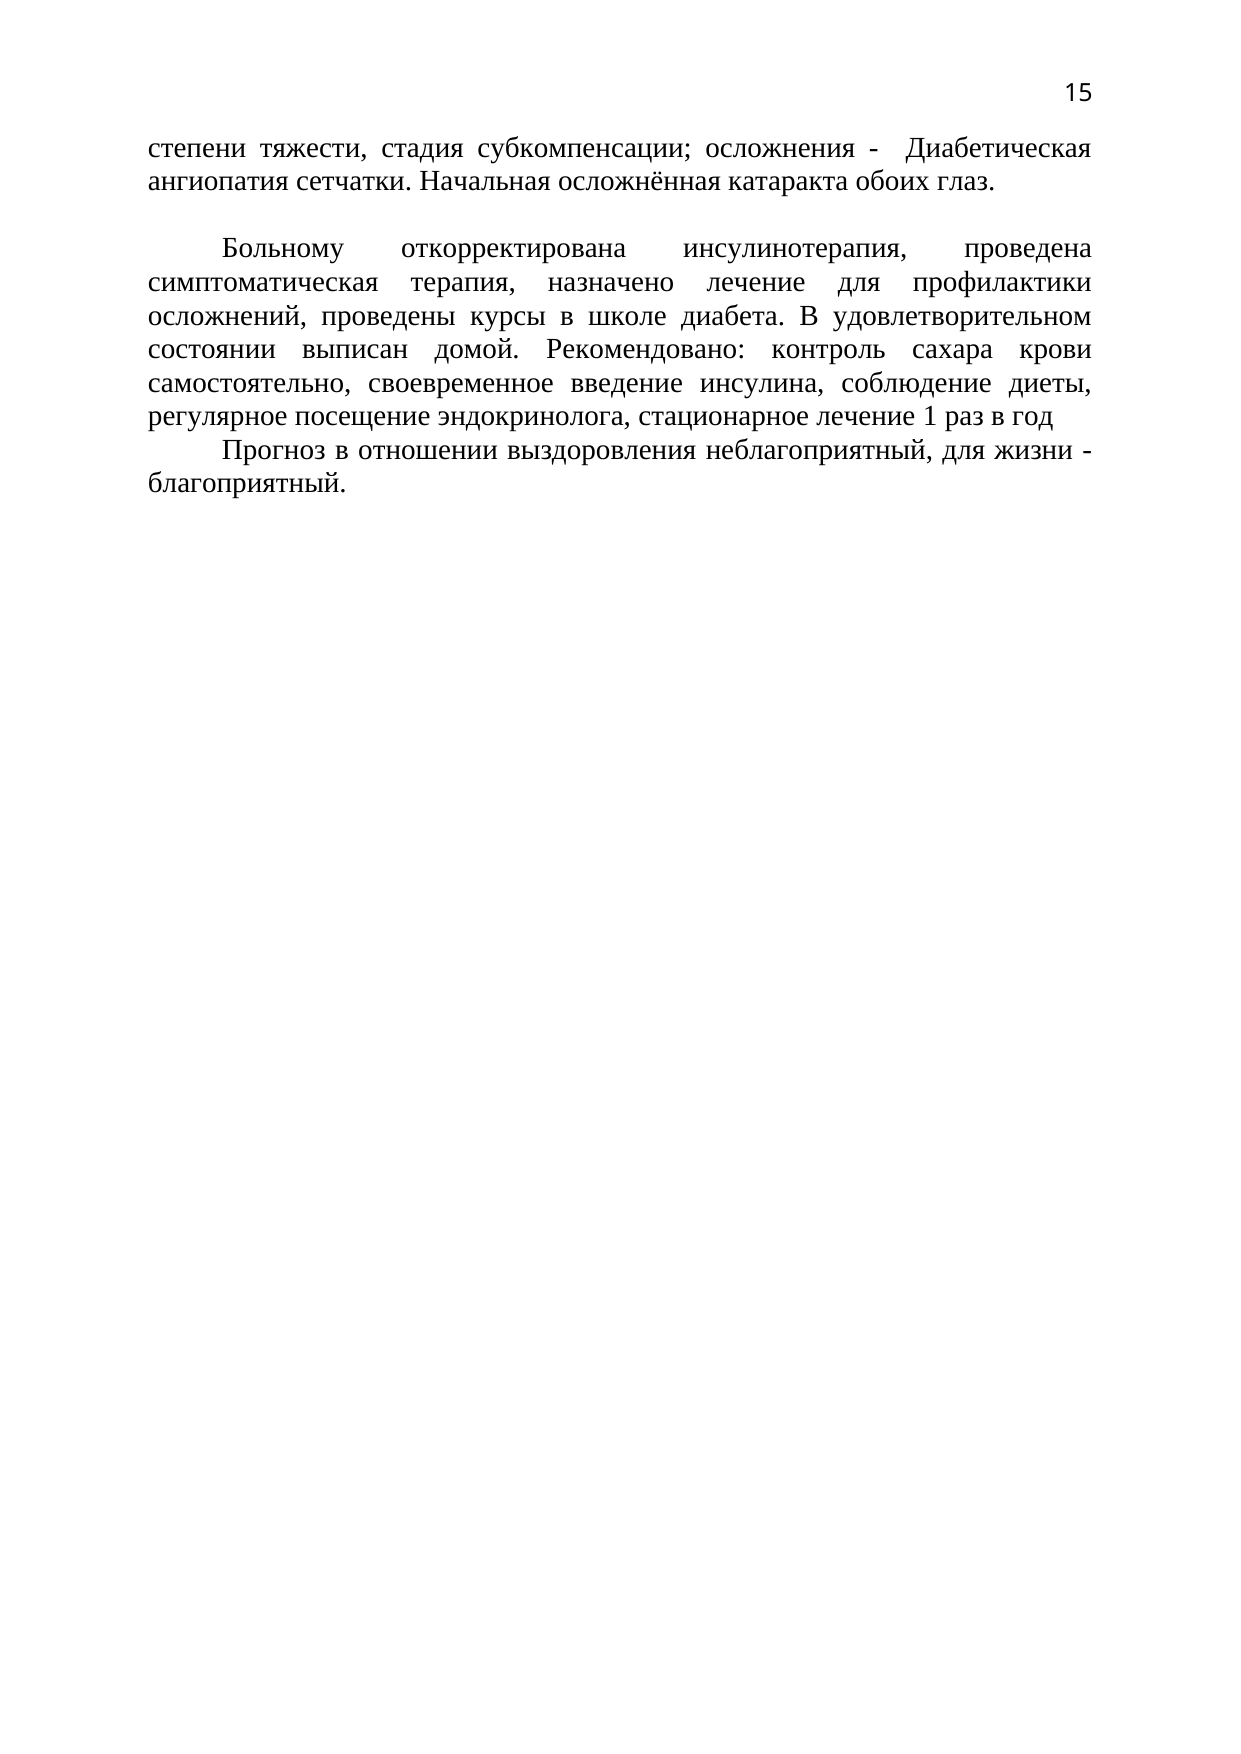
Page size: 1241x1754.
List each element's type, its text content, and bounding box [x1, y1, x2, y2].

text Больному откорректирована инсулинотерапия, проведена симптоматическая терапия, назначено лечение для профилактики осложнений, проведены курсы в школе диабета. В удовлетворительном состоянии выписан домой. Рекомендовано: контроль сахара крови самостоятельно, своевременное введение инсулина, соблюдение диеты, регулярное посещение эндокринолога, стационарное лечение 1 раз в год [148, 231, 1092, 432]
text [148, 130, 1092, 197]
text Прогноз в отношении выздоровления неблагоприятный, для жизни -благоприятный. [148, 432, 1092, 499]
